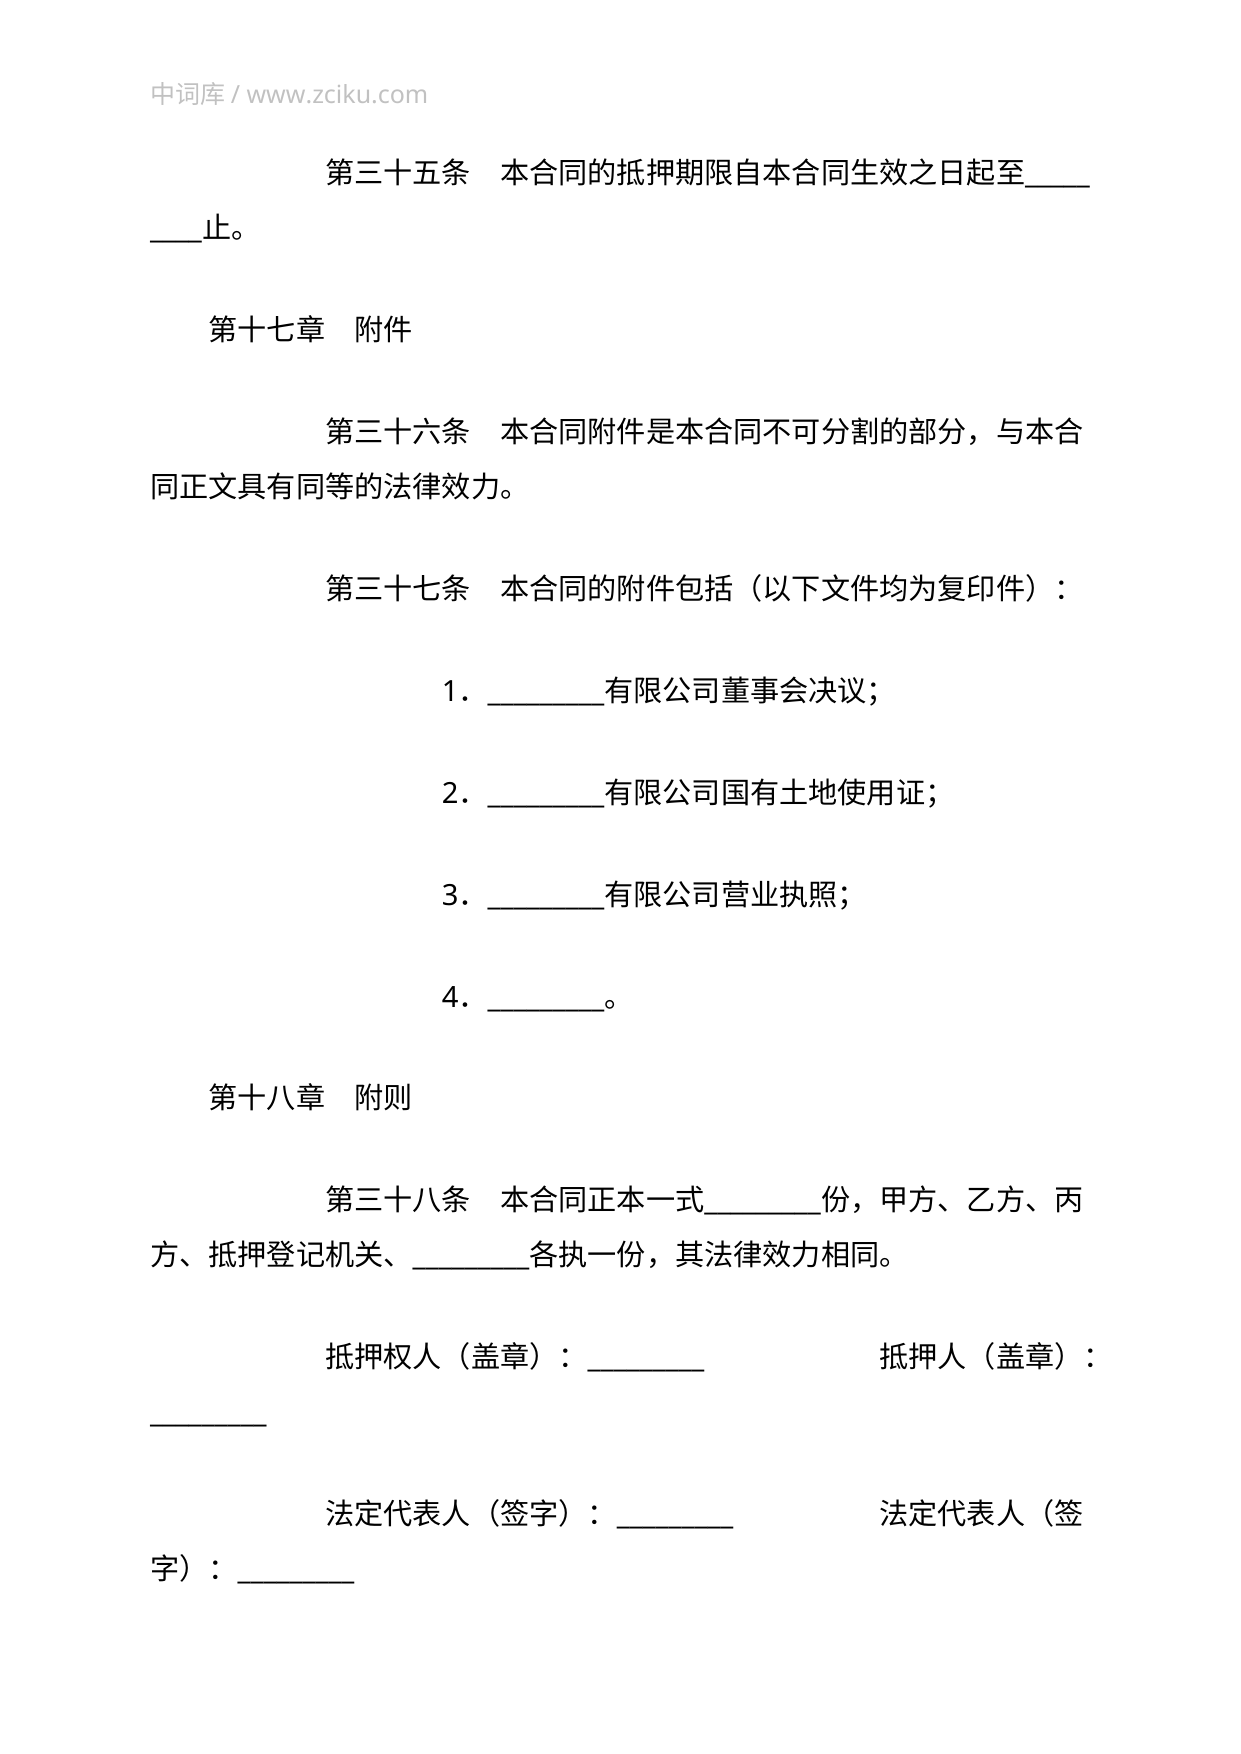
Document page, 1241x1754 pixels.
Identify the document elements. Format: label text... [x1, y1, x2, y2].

text 4．_________。 [150, 973, 1090, 1016]
text 第三十五条 本合同的抵押期限自本合同生效之日起至_________止。 [150, 150, 1090, 247]
text 2．_________有限公司国有土地使用证； [150, 769, 1090, 812]
text 3．_________有限公司营业执照； [150, 871, 1090, 913]
text 法定代表人（签字）：_________ 法定代表人（签字）：_________ [150, 1491, 1090, 1588]
text 第三十六条 本合同附件是本合同不可分割的部分，与本合同正文具有同等的法律效力。 [150, 409, 1090, 506]
text 第三十八条 本合同正本一式_________份，甲方、乙方、丙方、抵押登记机关、_________各执一份，其法律效力相同。 [150, 1177, 1090, 1274]
text 第十八章 附则 [150, 1075, 1090, 1117]
text 1．_________有限公司董事会决议； [150, 667, 1090, 709]
text 第十七章 附件 [150, 307, 1090, 349]
text 第三十七条 本合同的附件包括（以下文件均为复印件）： [150, 565, 1090, 608]
text 抵押权人（盖章）：_________ 抵押人（盖章）：_________ [150, 1334, 1090, 1431]
